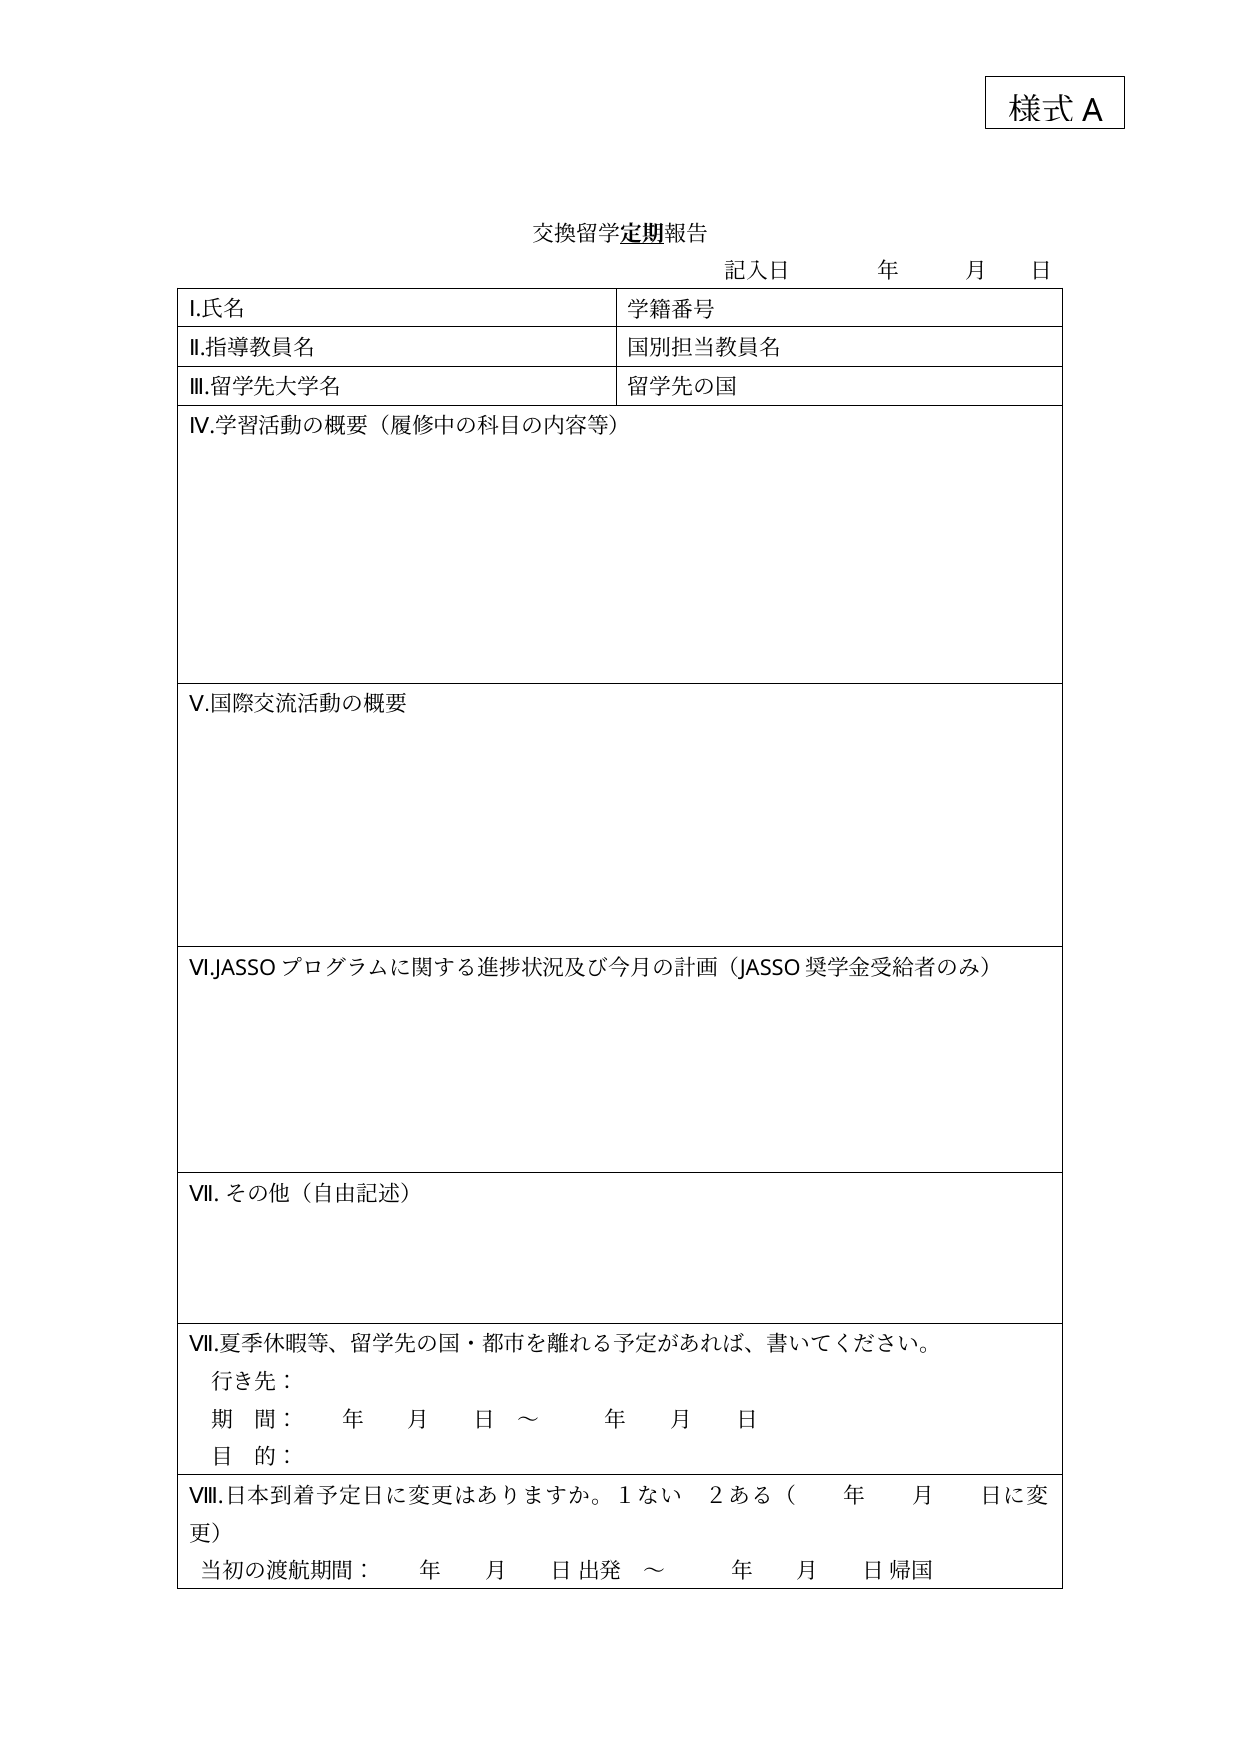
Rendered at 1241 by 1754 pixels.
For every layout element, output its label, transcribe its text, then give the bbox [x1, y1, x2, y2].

table_header 学籍番号 [617, 289, 1062, 326]
table_cell 国別担当教員名 [617, 327, 1062, 366]
table_header Ⅰ.氏名 [178, 289, 616, 326]
table_cell Ⅳ.学習活動の概要（履修中の科目の内容等） [178, 406, 1062, 683]
table_cell Ⅶ.夏季休暇等、留学先の国・都市を離れる予定があれば、書いてください。 行き先： 期 間： 年 月 日 ～ 年 月 日 目 的： [178, 1324, 1062, 1474]
table_cell Ⅱ.指導教員名 [178, 327, 616, 366]
table_cell Ⅵ.JASSOプログラムに関する進捗状況及び今月の計画（JASSO奨学金受給者のみ） [178, 947, 1062, 1172]
table_cell Ⅴ.国際交流活動の概要 [178, 684, 1062, 946]
table_cell 留学先の国 [617, 367, 1062, 405]
table_cell Ⅷ.日本到着予定日に変更はありますか。１ない ２ある（ 年 月 日に変更） 当初の渡航期間： 年 月 日 出発 ～ 年 月 日 帰国 [178, 1475, 1062, 1588]
table_cell Ⅶ. その他（自由記述） [178, 1173, 1062, 1323]
text 交換留学定期報告 [177, 213, 1063, 250]
table_cell Ⅲ.留学先大学名 [178, 367, 616, 405]
text 記入日 年 月 日 [177, 250, 1063, 288]
